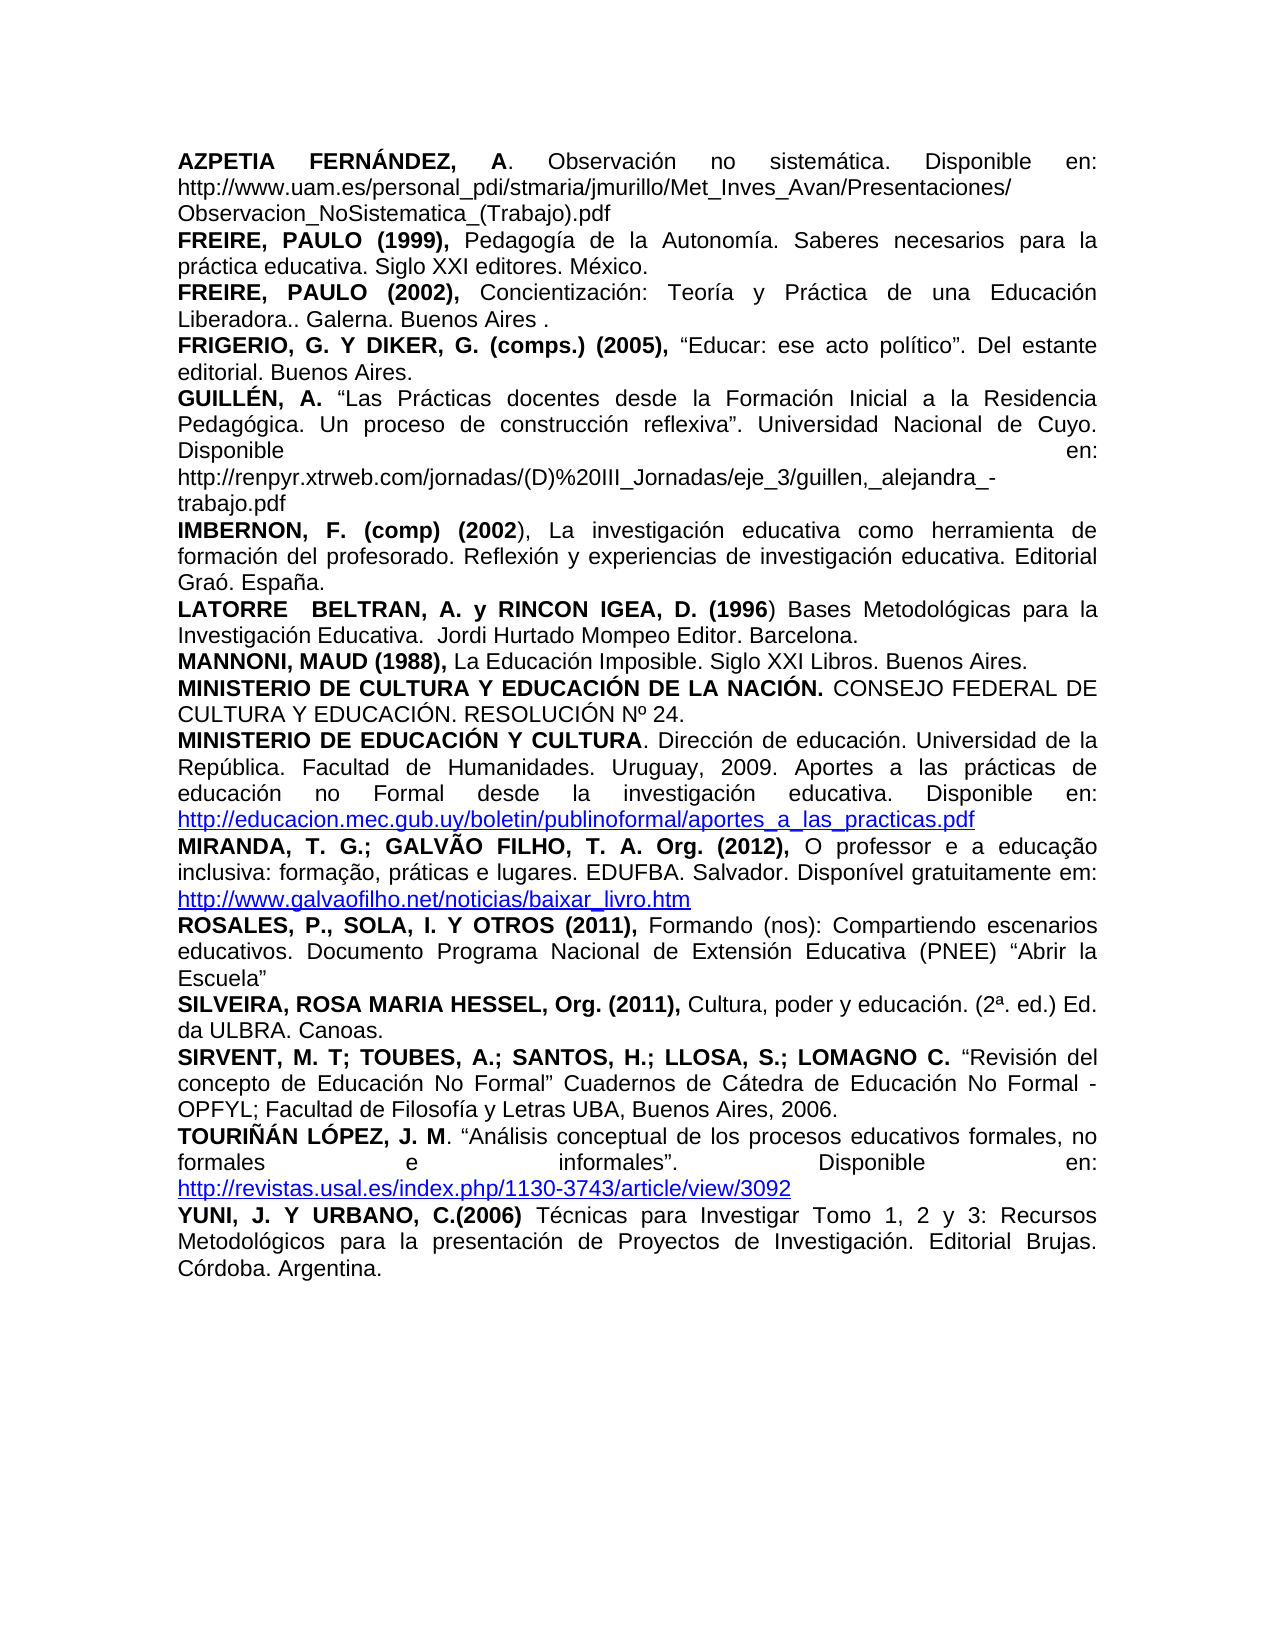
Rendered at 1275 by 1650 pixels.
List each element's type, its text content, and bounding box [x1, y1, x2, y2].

text MANNONI, MAUD (1988), La Educación Imposible. Siglo XXI Libros. Buenos Aires. [177, 648, 1098, 675]
text SIRVENT, M. T; TOUBES, A.; SANTOS, H.; LLOSA, S.; LOMAGNO C. “Revisión del concepto de Educación No Formal” Cuadernos de Cátedra de Educación No Formal - OPFYL; Facultad de Filosofía y Letras UBA, Buenos Aires, 2006. [177, 1044, 1098, 1123]
text MINISTERIO DE CULTURA Y EDUCACIÓN DE LA NACIÓN. CONSEJO FEDERAL DE CULTURA Y EDUCACIÓN. RESOLUCIÓN Nº 24. [177, 675, 1098, 727]
text AZPETIA FERNÁNDEZ, A. Observación no sistemática. Disponible en: http://www.uam.es/personal_pdi/stmaria/jmurillo/Met_Inves_Avan/Presentaciones/ Observacion_NoSistematica_(Trabajo).pdf [177, 148, 1098, 227]
text FREIRE, PAULO (1999), Pedagogía de la Autonomía. Saberes necesarios para la práctica educativa. Siglo XXI editores. México. [177, 227, 1098, 279]
text GUILLÉN, A. “Las Prácticas docentes desde la Formación Inicial a la Residencia Pedagógica. Un proceso de construcción reflexiva”. Universidad Nacional de Cuyo. Disponible en: http://renpyr.xtrweb.com/jornadas/(D)%20III_Jornadas/eje_3/guillen,_alejandra_- trabajo.pdf [177, 385, 1098, 517]
text MINISTERIO DE EDUCACIÓN Y CULTURA. Dirección de educación. Universidad de la República. Facultad de Humanidades. Uruguay, 2009. Aportes a las prácticas de educación no Formal desde la investigación educativa. Disponible en: http://educacion.mec.gub.uy/boletin/publinoformal/aportes_a_las_practicas.pdf [177, 727, 1098, 833]
text FREIRE, PAULO (2002), Concientización: Teoría y Práctica de una Educación Liberadora.. Galerna. Buenos Aires . [177, 279, 1098, 332]
text MIRANDA, T. G.; GALVÃO FILHO, T. A. Org. (2012), O professor e a educação inclusiva: formação, práticas e lugares. EDUFBA. Salvador. Disponível gratuitamente em: http://www.galvaofilho.net/noticias/baixar_livro.htm [177, 833, 1098, 912]
text FRIGERIO, G. Y DIKER, G. (comps.) (2005), “Educar: ese acto político”. Del estante editorial. Buenos Aires. [177, 332, 1098, 385]
text LATORRE BELTRAN, A. y RINCON IGEA, D. (1996) Bases Metodológicas para la Investigación Educativa. Jordi Hurtado Mompeo Editor. Barcelona. [177, 596, 1098, 648]
text SILVEIRA, ROSA MARIA HESSEL, Org. (2011), Cultura, poder y educación. (2ª. ed.) Ed. da ULBRA. Canoas. [177, 991, 1098, 1044]
text TOURIÑÁN LÓPEZ, J. M. “Análisis conceptual de los procesos educativos formales, no formales e informales”. Disponible en: http://revistas.usal.es/index.php/1130-3743/article/view/3092 [177, 1123, 1098, 1202]
text ROSALES, P., SOLA, I. Y OTROS (2011), Formando (nos): Compartiendo escenarios educativos. Documento Programa Nacional de Extensión Educativa (PNEE) “Abrir la Escuela” [177, 912, 1098, 991]
text YUNI, J. Y URBANO, C.(2006) Técnicas para Investigar Tomo 1, 2 y 3: Recursos Metodológicos para la presentación de Proyectos de Investigación. Editorial Brujas. Córdoba. Argentina. [177, 1202, 1098, 1281]
text IMBERNON, F. (comp) (2002), La investigación educativa como herramienta de formación del profesorado. Reflexión y experiencias de investigación educativa. Editorial Graó. España. [177, 517, 1098, 596]
